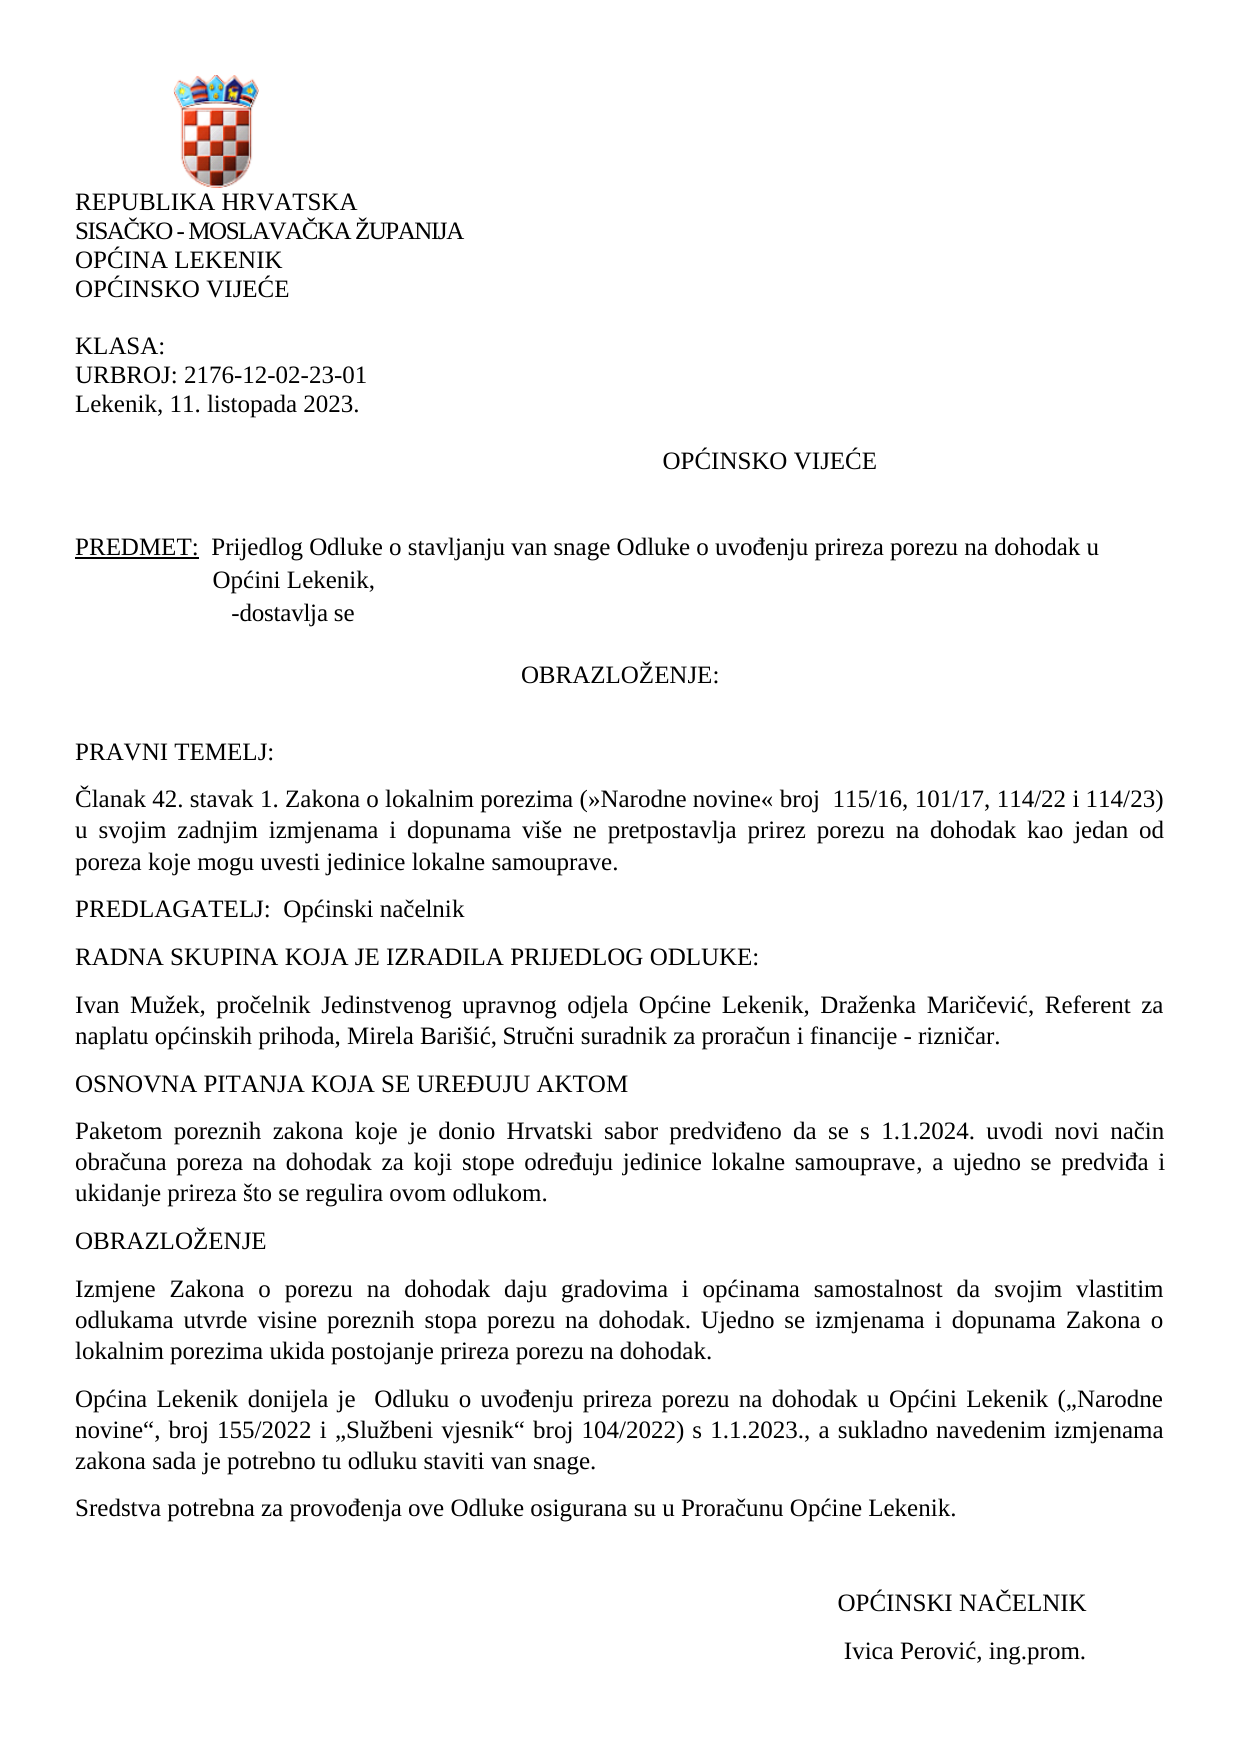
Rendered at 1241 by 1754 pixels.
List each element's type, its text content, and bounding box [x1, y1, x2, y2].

text Paketom poreznih zakona koje je donio Hrvatski sabor predviđeno da se s 1.1.2024. uvodi novi način obračuna poreza na dohodak za koji stope određuju jedinice lokalne samouprave, a ujedno se predviđa i ukidanje prireza što se regulira ovom odlukom. [75, 1116, 1165, 1207]
text KLASA: [75, 331, 1165, 360]
text Izmjene Zakona o porezu na dohodak daju gradovima i općinama samostalnost da svojim vlastitim odlukama utvrde visine poreznih stopa porezu na dohodak. Ujedno se izmjenama i dopunama Zakona o lokalnim porezima ukida postojanje prireza porezu na dohodak. [75, 1274, 1165, 1365]
text Lekenik, 11. listopada 2023. [75, 389, 1165, 417]
text PREDLAGATELJ: Općinski načelnik [75, 894, 1165, 923]
text OPĆINA LEKENIK [75, 245, 1165, 274]
text Općina Lekenik donijela je Odluku o uvođenju prireza porezu na dohodak u Općini Lekenik („Narodne novine“, broj 155/2022 i „Službeni vjesnik“ broj 104/2022) s 1.1.2023., a sukladno navedenim izmjenama zakona sada je potrebno tu odluku staviti van snage. [75, 1384, 1165, 1474]
text Sredstva potrebna za provođenja ove Odluke osigurana su u Proračunu Općine Lekenik. [75, 1493, 1165, 1522]
text OBRAZLOŽENJE: [75, 660, 1165, 689]
text OPĆINSKO VIJEĆE [75, 274, 1165, 302]
text OPĆINSKO VIJEĆE [75, 446, 1165, 475]
text OBRAZLOŽENJE [75, 1226, 1165, 1255]
text Općini Lekenik, [75, 566, 1165, 594]
text URBROJ: 2176-12-02-23-01 [75, 360, 1165, 389]
text SISAČKO - MOSLAVAČKA ŽUPANIJA [75, 216, 1165, 245]
text OPĆINSKI NAČELNIK [75, 1588, 1165, 1617]
text PREDMET: Prijedlog Odluke o stavljanju van snage Odluke o uvođenju prireza porezu na dohodak u [75, 532, 1165, 561]
text PRAVNI TEMELJ: [75, 737, 1165, 766]
text RADNA SKUPINA KOJA JE IZRADILA PRIJEDLOG ODLUKE: [75, 942, 1165, 971]
text Ivica Perović, ing.prom. [75, 1636, 1165, 1664]
text OSNOVNA PITANJA KOJA SE UREĐUJU AKTOM [75, 1069, 1165, 1097]
text Ivan Mužek, pročelnik Jedinstvenog upravnog odjela Općine Lekenik, Draženka Maričević, Referent za naplatu općinskih prihoda, Mirela Barišić, Stručni suradnik za proračun i financije - rizničar. [75, 990, 1165, 1050]
text REPUBLIKA HRVATSKA [75, 187, 1165, 216]
text Članak 42. stavak 1. Zakona o lokalnim porezima (»Narodne novine« broj 115/16, 101/17, 114/22 i 114/23) u svojim zadnjim izmjenama i dopunama više ne pretpostavlja prirez porezu na dohodak kao jedan od poreza koje mogu uvesti jedinice lokalne samouprave. [75, 784, 1165, 875]
text -dostavlja se [75, 598, 1165, 627]
